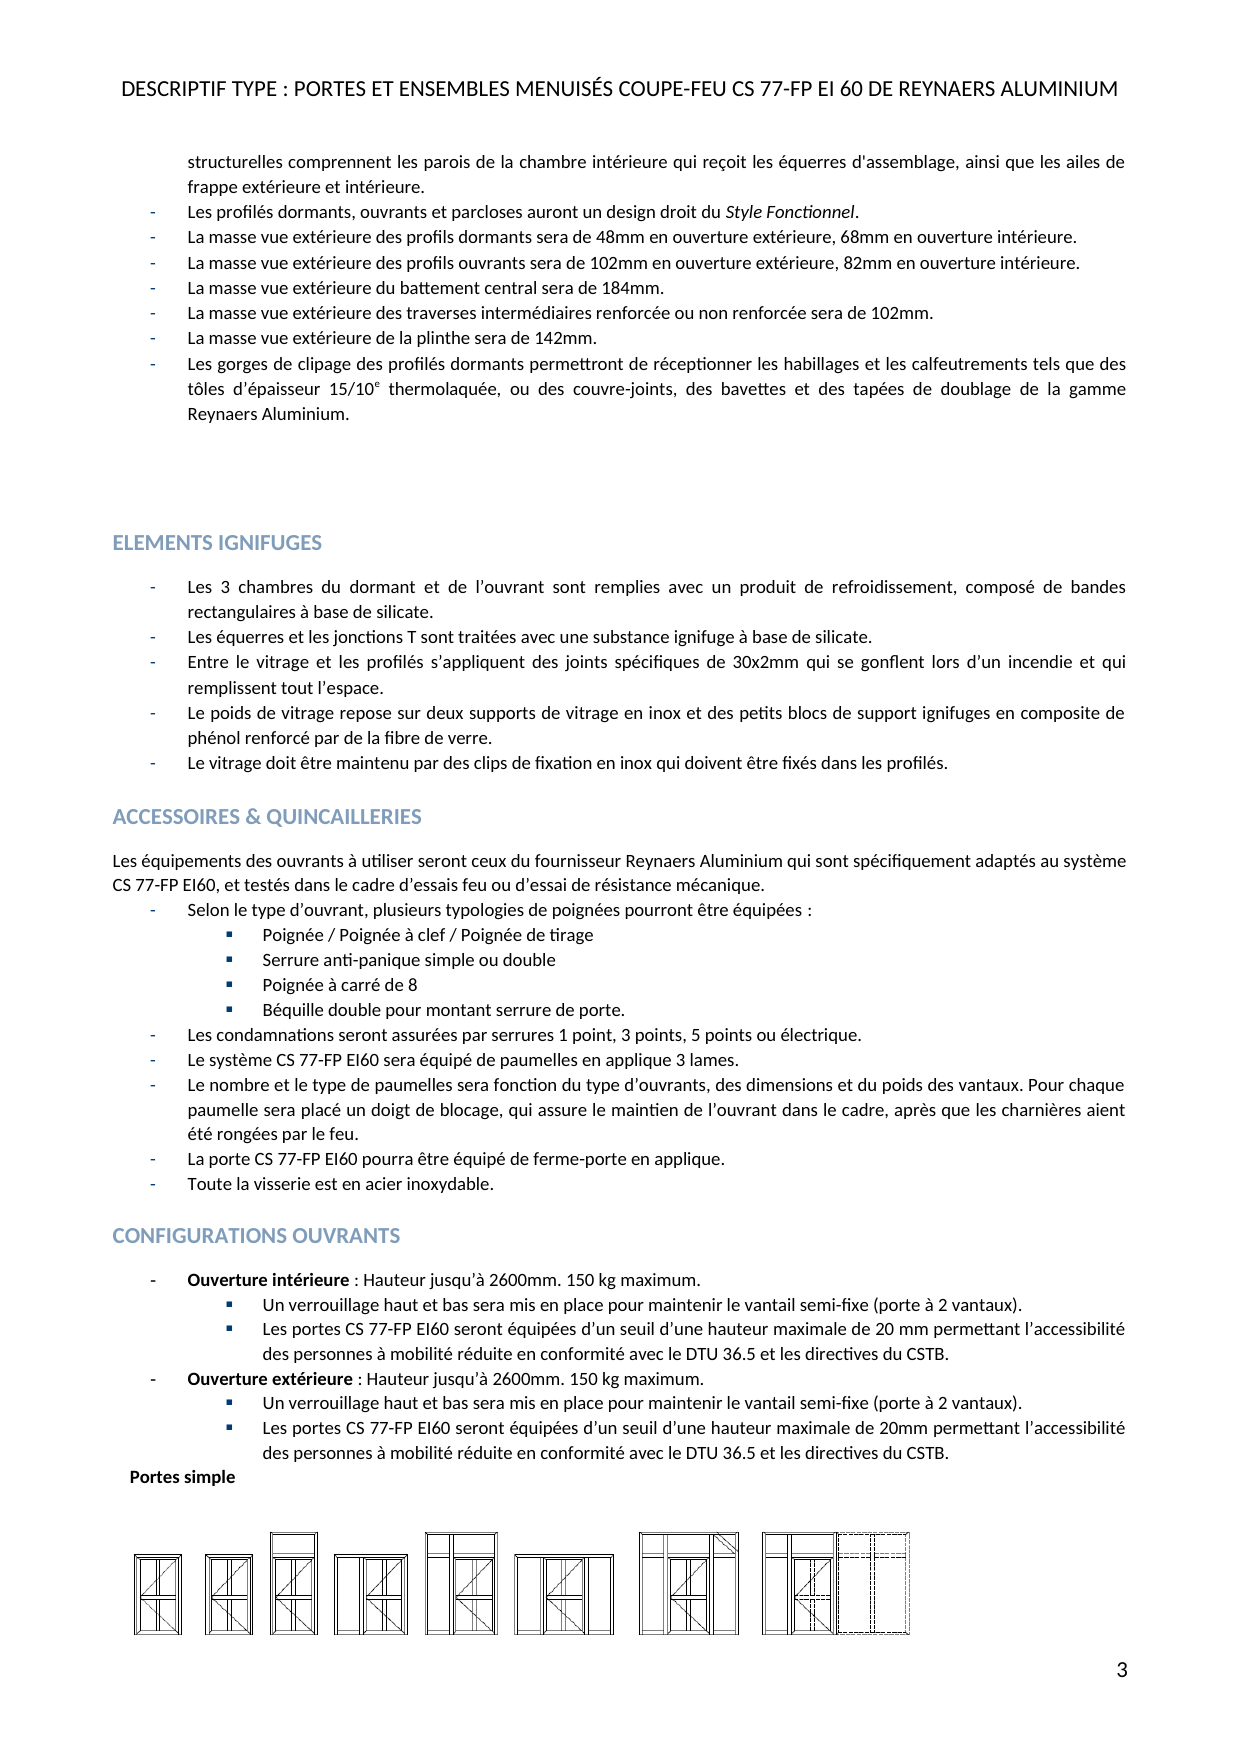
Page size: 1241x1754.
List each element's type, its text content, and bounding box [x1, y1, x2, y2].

list Les gorges de clipage des profilés dormants permettront de réceptionner les habillages et les calfeutrements tels que des tôles d’épaisseur 15/10e thermolaquée, ou des couvre-joints, des bavettes et des tapées de doublage de la gamme Reynaers Aluminium. [150, 352, 1128, 425]
list Le vitrage doit être maintenu par des clips de fixation en inox qui doivent être fixés dans les profilés. [150, 751, 1128, 774]
list Les équerres et les jonctions T sont traitées avec une substance ignifuge à base de silicate. [150, 625, 1128, 648]
text Portes simple [112, 1466, 1128, 1488]
list Entre le vitrage et les profilés s’appliquent des joints spécifiques de 30x2mm qui se gonflent lors d’un incendie et qui remplissent tout l’espace. [150, 651, 1128, 699]
text Les équipements des ouvrants à utiliser seront ceux du fournisseur Reynaers Aluminium qui sont spécifiquement adaptés au système CS 77-FP EI60, et testés dans le cadre d’essais feu ou d’essai de résistance mécanique. [112, 849, 1128, 896]
text ELEMENTS IGNIFUGES [112, 528, 1128, 556]
list La masse vue extérieure des traverses intermédiaires renforcée ou non renforcée sera de 102mm. [150, 301, 1128, 324]
list Le nombre et le type de paumelles sera fonction du type d’ouvrants, des dimensions et du poids des vantaux. Pour chaque paumelle sera placé un doigt de blocage, qui assure le maintien de l’ouvrant dans le cadre, après que les charnières aient été rongées par le feu. [150, 1073, 1128, 1145]
text ACCESSOIRES & QUINCAILLERIES [112, 802, 1128, 830]
list Un verrouillage haut et bas sera mis en place pour maintenir le vantail semi-fixe (porte à 2 vantaux). [225, 1391, 1128, 1414]
list Ouverture intérieure : Hauteur jusqu’à 2600mm. 150 kg maximum. [150, 1268, 1128, 1291]
list Les portes CS 77-FP EI60 seront équipées d’un seuil d’une hauteur maximale de 20mm permettant l’accessibilité des personnes à mobilité réduite en conformité avec le DTU 36.5 et les directives du CSTB. [225, 1416, 1128, 1464]
list Un verrouillage haut et bas sera mis en place pour maintenir le vantail semi-fixe (porte à 2 vantaux). [225, 1293, 1128, 1316]
list Les 3 chambres du dormant et de l’ouvrant sont remplies avec un produit de refroidissement, composé de bandes rectangulaires à base de silicate. [150, 575, 1128, 623]
list Serrure anti-panique simple ou double [225, 948, 1128, 971]
list Le système CS 77-FP EI60 sera équipé de paumelles en applique 3 lames. [150, 1048, 1128, 1071]
list Les portes CS 77-FP EI60 seront équipées d’un seuil d’une hauteur maximale de 20 mm permettant l’accessibilité des personnes à mobilité réduite en conformité avec le DTU 36.5 et les directives du CSTB. [225, 1317, 1128, 1365]
list Ouverture extérieure : Hauteur jusqu’à 2600mm. 150 kg maximum. [150, 1367, 1128, 1390]
picture [121, 1490, 914, 1639]
list La porte CS 77-FP EI60 pourra être équipé de ferme-porte en applique. [150, 1147, 1128, 1170]
list Poignée à carré de 8 [225, 973, 1128, 996]
list Le poids de vitrage repose sur deux supports de vitrage en inox et des petits blocs de support ignifuges en composite de phénol renforcé par de la fibre de verre. [150, 701, 1128, 749]
list Selon le type d’ouvrant, plusieurs typologies de poignées pourront être équipées : [150, 898, 1128, 921]
list Poignée / Poignée à clef / Poignée de tirage [225, 923, 1128, 946]
list Béquille double pour montant serrure de porte. [225, 998, 1128, 1021]
text CONFIGURATIONS OUVRANTS [112, 1221, 1128, 1249]
list La masse vue extérieure du battement central sera de 184mm. [150, 276, 1128, 299]
list La masse vue extérieure de la plinthe sera de 142mm. [150, 326, 1128, 349]
list La masse vue extérieure des profils dormants sera de 48mm en ouverture extérieure, 68mm en ouverture intérieure. [150, 226, 1128, 248]
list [150, 150, 1128, 198]
list La masse vue extérieure des profils ouvrants sera de 102mm en ouverture extérieure, 82mm en ouverture intérieure. [150, 251, 1128, 274]
list Toute la visserie est en acier inoxydable. [150, 1172, 1128, 1195]
list Les condamnations seront assurées par serrures 1 point, 3 points, 5 points ou électrique. [150, 1024, 1128, 1047]
list Les profilés dormants, ouvrants et parcloses auront un design droit du Style Fonctionnel. [150, 200, 1128, 223]
